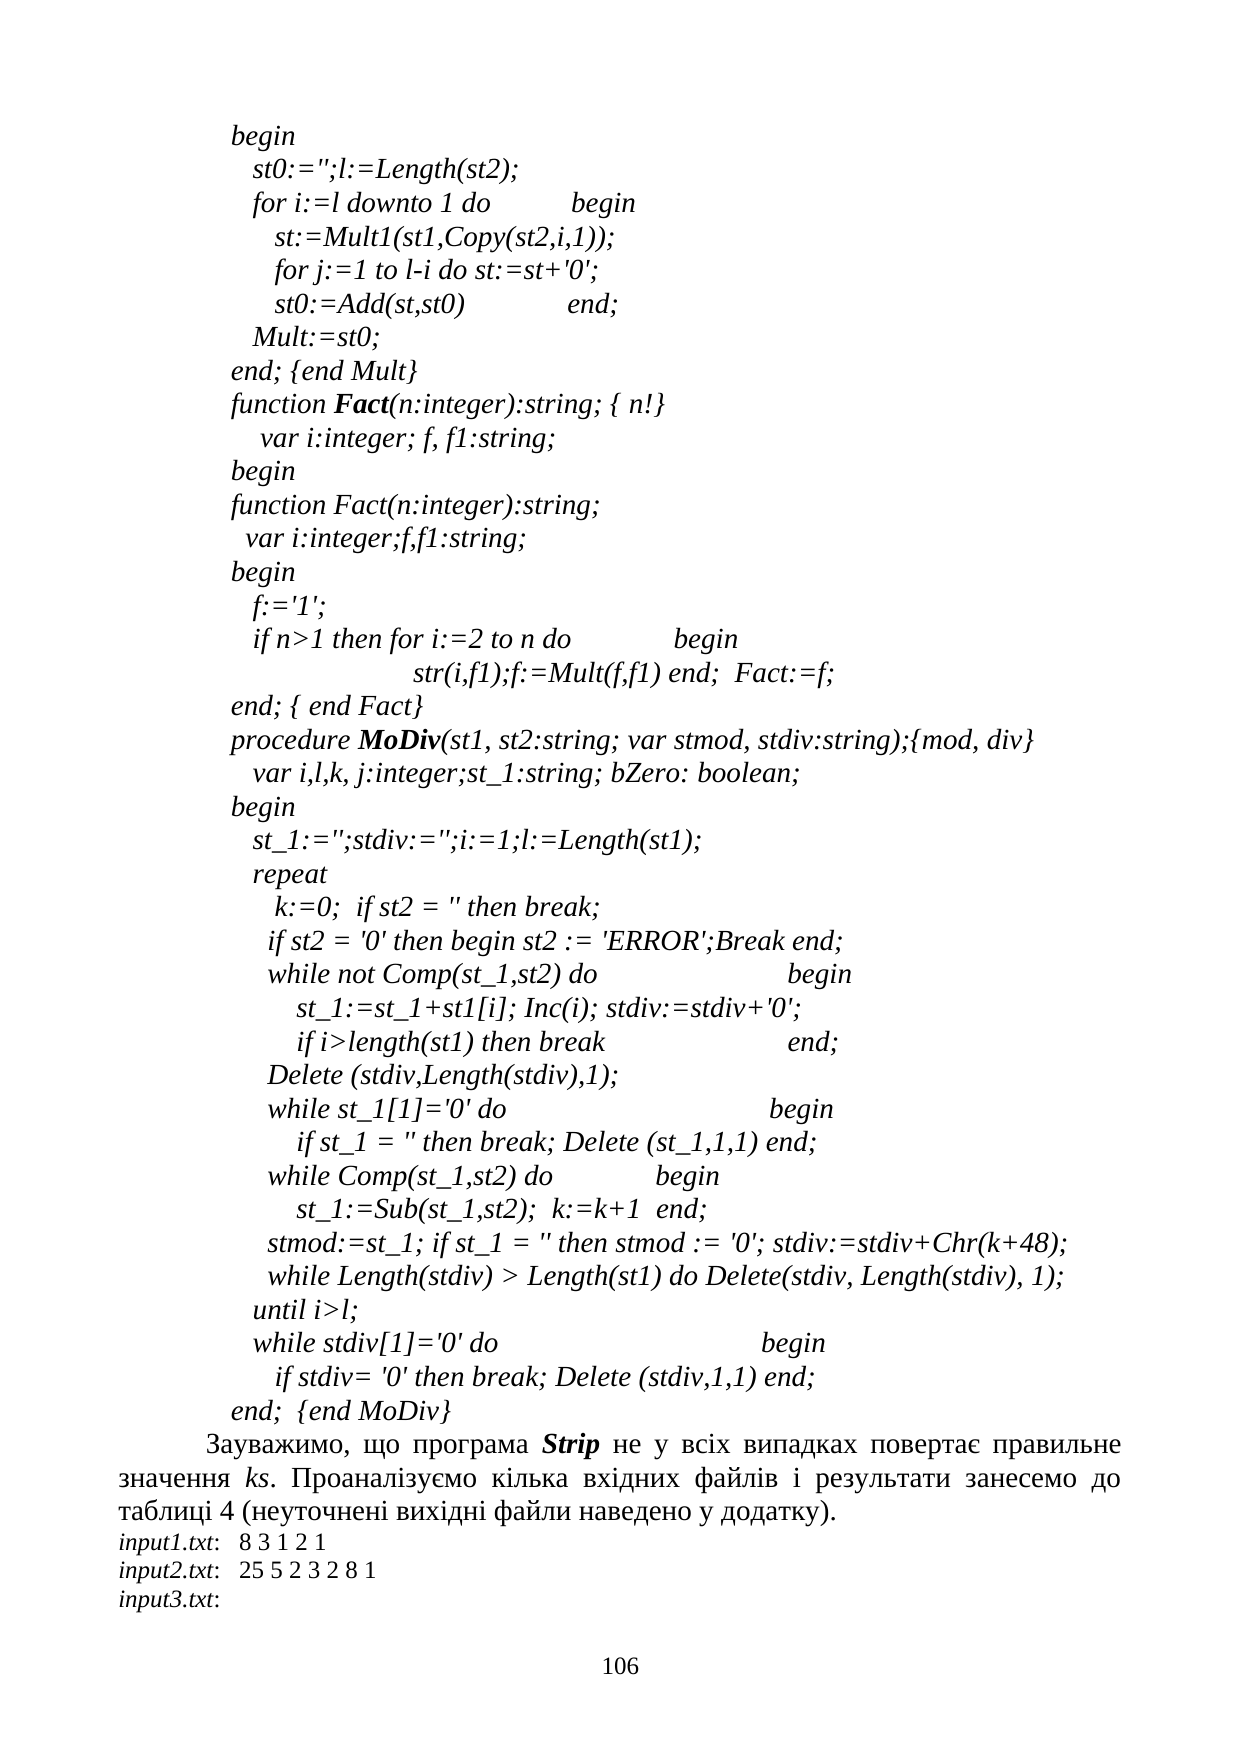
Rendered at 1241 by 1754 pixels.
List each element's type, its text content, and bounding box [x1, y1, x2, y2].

text function Fact(n:integer):string; [118, 487, 1122, 521]
text begin [118, 453, 1122, 487]
text for i:=l downto 1 do begin [118, 185, 1122, 219]
text st0:=Add(st,st0) end; [118, 286, 1122, 319]
text begin [118, 118, 1122, 152]
text var i,l,k, j:integer;st_1:string; bZero: boolean; [118, 755, 1122, 789]
text stmod:=st_1; if st_1 = '' then stmod := '0'; stdiv:=stdiv+Chr(k+48); [118, 1225, 1122, 1258]
text var i:integer;f,f1:string; [118, 521, 1122, 554]
text input2.txt: 25 5 2 3 2 8 1 [118, 1556, 1122, 1584]
text for j:=1 to l-i do st:=st+'0'; [118, 252, 1122, 286]
text Mult:=st0; [118, 319, 1122, 353]
text function Fact(n:integer):string; { n!} [118, 386, 1122, 420]
text st_1:=Sub(st_1,st2); k:=k+1 end; [118, 1191, 1122, 1225]
text st0:='';l:=Length(st2); [118, 152, 1122, 185]
text if st2 = '0' then begin st2 := 'ERROR';Break end; [118, 923, 1122, 957]
text input3.txt: [118, 1584, 1122, 1613]
text end; {end MoDiv} [118, 1393, 1122, 1426]
text end; { end Fact} [118, 688, 1122, 722]
text while Length(stdiv) > Length(st1) do Delete(stdiv, Length(stdiv), 1); [118, 1258, 1122, 1292]
text while Comp(st_1,st2) do begin [118, 1158, 1122, 1191]
text until i>l; [118, 1292, 1122, 1326]
text begin [118, 554, 1122, 588]
text var i:integer; f, f1:string; [118, 420, 1122, 453]
text end; {end Mult} [118, 353, 1122, 386]
text while st_1[1]='0' do begin [118, 1091, 1122, 1124]
text Зауважимо, що програма Strip не у всіх випадках повертає правильне значення ks. Проаналізуємо кілька вхідних файлів і результати занесемо до таблиці 4 (неуточнені вихідні файли наведено у додатку). [118, 1426, 1122, 1527]
text st:=Mult1(st1,Copy(st2,i,1)); [118, 219, 1122, 252]
text while not Comp(st_1,st2) do begin [118, 957, 1122, 990]
text str(i,f1);f:=Mult(f,f1) end; Fact:=f; [118, 655, 1122, 688]
text input1.txt: 8 3 1 2 1 [118, 1527, 1122, 1556]
text Delete (stdiv,Length(stdiv),1); [118, 1057, 1122, 1091]
text if n>1 then for i:=2 to n do begin [118, 621, 1122, 655]
text k:=0; if st2 = '' then break; [118, 889, 1122, 923]
text if stdiv= '0' then break; Delete (stdiv,1,1) end; [118, 1359, 1122, 1393]
text while stdiv[1]='0' do begin [118, 1326, 1122, 1359]
text begin [118, 789, 1122, 822]
text st_1:=st_1+st1[i]; Inc(i); stdiv:=stdiv+'0'; [118, 990, 1122, 1024]
text st_1:='';stdiv:='';i:=1;l:=Length(st1); [118, 822, 1122, 856]
text if st_1 = '' then break; Delete (st_1,1,1) end; [118, 1124, 1122, 1158]
text if i>length(st1) then break end; [118, 1024, 1122, 1057]
text repeat [118, 856, 1122, 889]
text f:='1'; [118, 588, 1122, 621]
text procedure MoDiv(st1, st2:string; var stmod, stdiv:string);{mod, div} [118, 722, 1122, 755]
